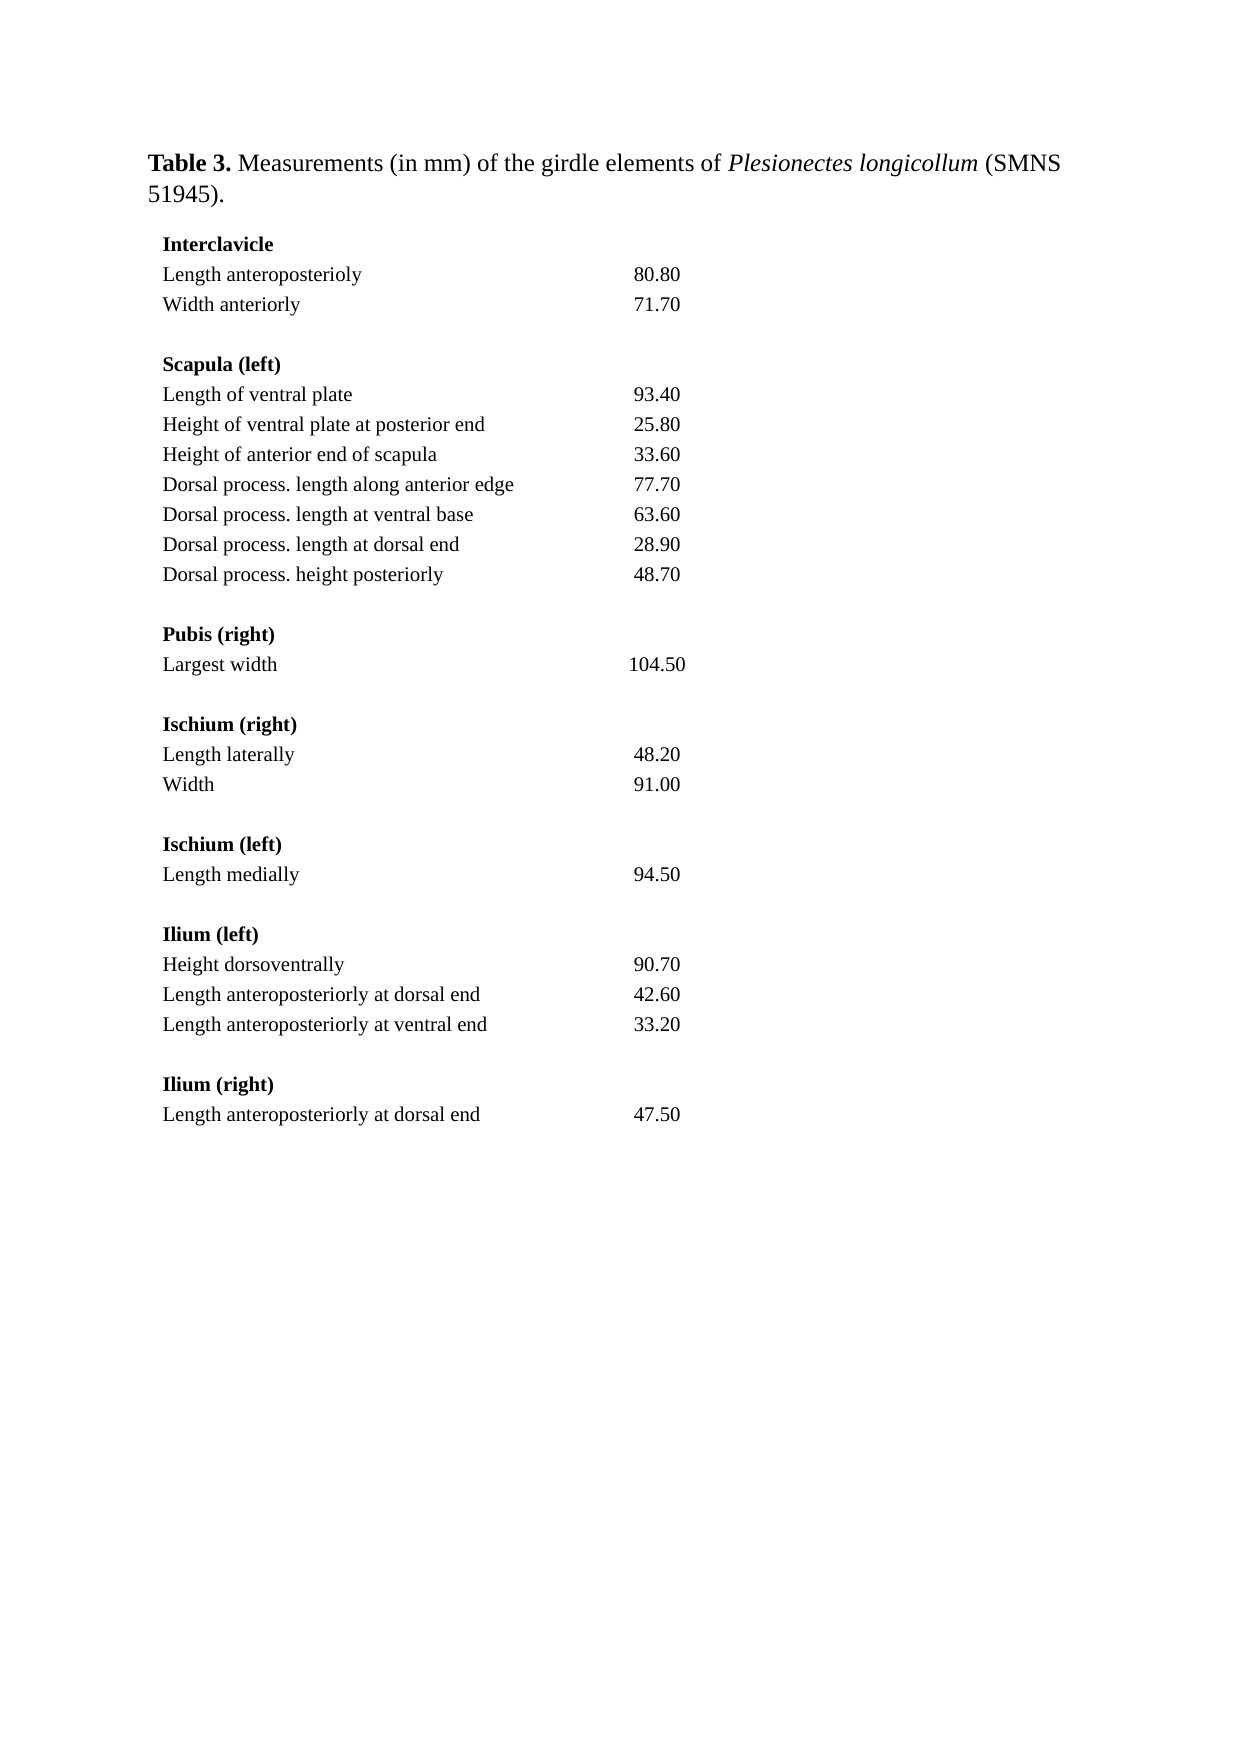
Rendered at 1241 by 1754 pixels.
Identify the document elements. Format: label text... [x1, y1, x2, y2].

text Table 3. Measurements (in mm) of the girdle elements of Plesionectes longicollum (SMNS 51945). [148, 148, 1093, 207]
table_header [148, 226, 753, 1126]
